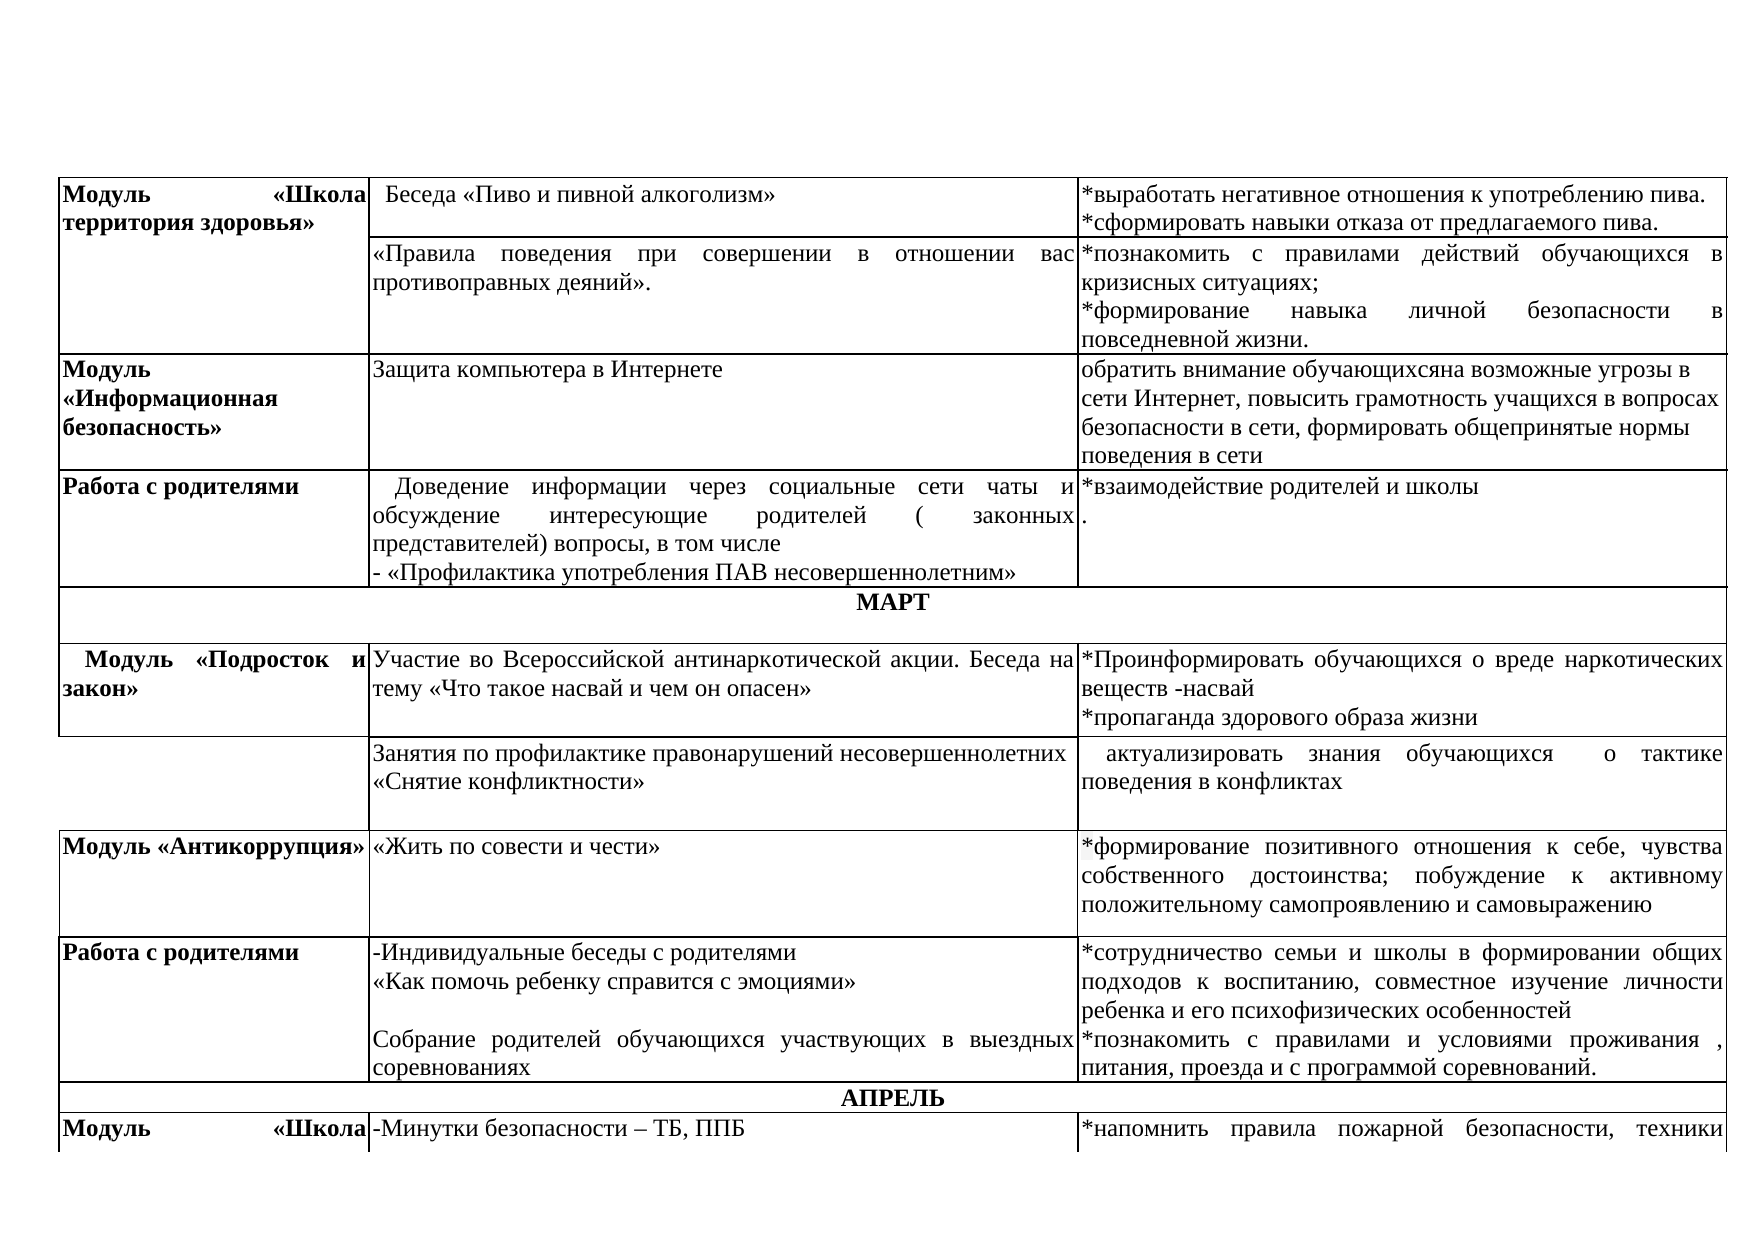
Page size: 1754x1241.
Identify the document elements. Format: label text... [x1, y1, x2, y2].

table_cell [60, 1113, 368, 1152]
table_cell Беседа «Пиво и пивной алкоголизм» [370, 178, 1077, 236]
table_cell *взаимодействие родителей и школы . [1079, 471, 1726, 586]
table_cell -Индивидуальные беседы с родителями «Как помочь ребенку справится с эмоциями» Собрание родителей обучающихся участвующих в выездных соревнованиях [370, 938, 1077, 1081]
table_cell Модуль «Подросток и закон» [60, 644, 368, 736]
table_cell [370, 1113, 1077, 1152]
table_cell Модуль «Информационная безопасность» [60, 355, 368, 469]
table_cell *Проинформировать обучающихся о вреде наркотических веществ -насвай *пропаганда здорового образа жизни [1079, 644, 1726, 736]
table_cell Работа с родителями [60, 938, 368, 1081]
table_cell актуализировать знания обучающихся о тактике поведения в конфликтах [1079, 737, 1726, 830]
table_cell «Жить по совести и чести» [370, 831, 1077, 936]
table_cell «Правила поведения при совершении в отношении вас противоправных деяний». [370, 238, 1077, 353]
table_cell Занятия по профилактике правонарушений несовершеннолетних «Снятие конфликтности» [370, 738, 1077, 830]
table_cell Модуль «Школа территория здоровья» [60, 178, 368, 353]
table_cell АПРЕЛЬ [60, 1083, 1726, 1112]
table_cell *сотрудничество семьи и школы в формировании общих подходов к воспитанию, совместное изучение личности ребенка и его психофизических особенностей *познакомить с правилами и условиями проживания , питания, проезда и с программой соревнований. [1079, 937, 1726, 1081]
table_cell Защита компьютера в Интернете [370, 355, 1077, 469]
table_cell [1079, 1113, 1726, 1152]
table_cell *познакомить с правилами действий обучающихся в кризисных ситуациях; *формирование навыка личной безопасности в повседневной жизни. [1079, 238, 1726, 353]
table_cell МАРТ [60, 588, 1726, 642]
table_cell Доведение информации через социальные сети чаты и обсуждение интересующие родителей ( законных представителей) вопросы, в том числе - «Профилактика употребления ПАВ несовершеннолетним» [370, 471, 1077, 586]
table_cell *формирование позитивного отношения к себе, чувства собственного достоинства; побуждение к активному положительному самопроявлению и самовыражению [1078, 831, 1726, 936]
table_cell обратить внимание обучающихсяна возможные угрозы в сети Интернет, повысить грамотность учащихся в вопросах безопасности в сети, формировать общепринятые нормы поведения в сети [1079, 355, 1726, 469]
table_cell Участие во Всероссийской антинаркотической акции. Беседа на тему «Что такое насвай и чем он опасен» [370, 644, 1077, 736]
table_cell Работа с родителями [60, 471, 368, 586]
table_cell *выработать негативное отношения к употреблению пива. *сформировать навыки отказа от предлагаемого пива. [1079, 178, 1726, 236]
table_cell Модуль «Антикоррупция» [60, 831, 369, 936]
